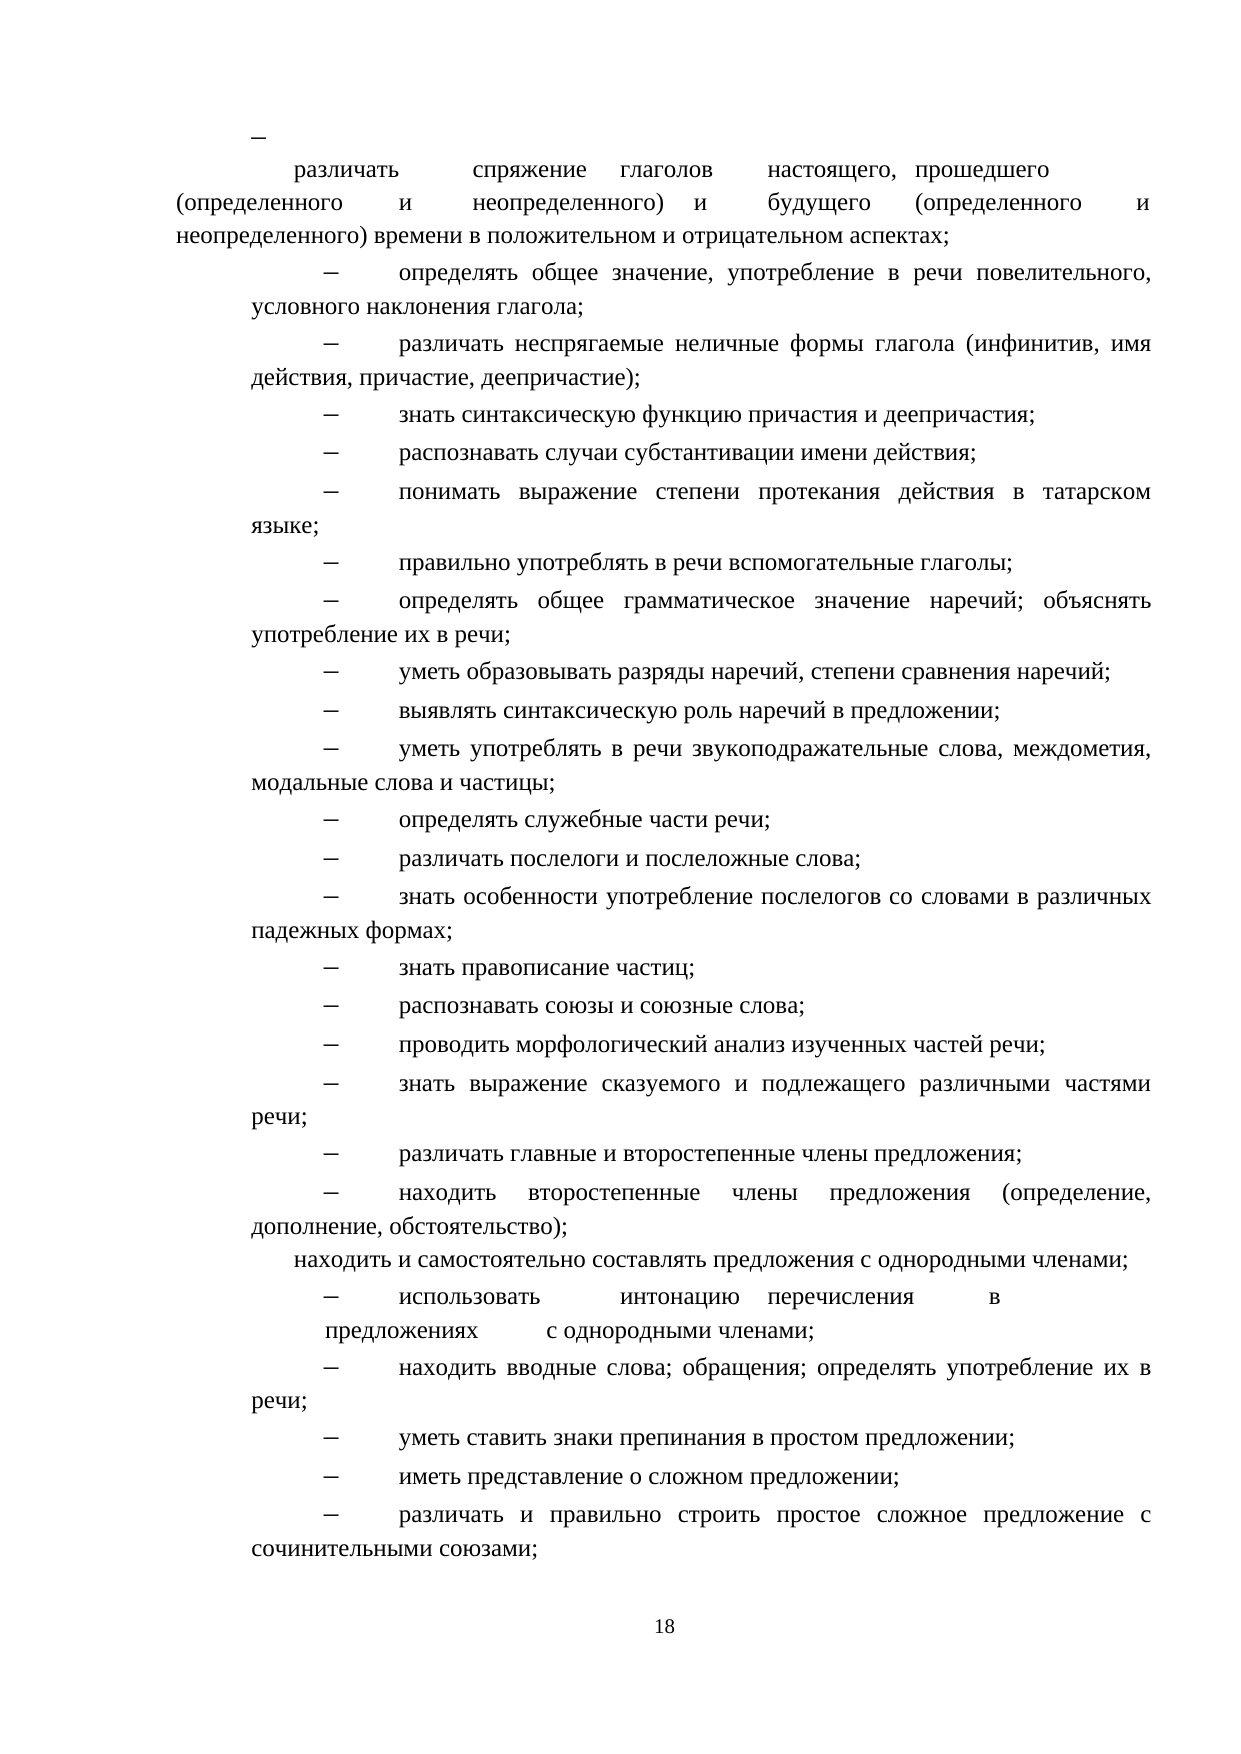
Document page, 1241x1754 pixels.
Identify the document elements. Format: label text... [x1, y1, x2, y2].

list уметь употреблять в речи звукоподражательные слова, междометия, модальные слова и частицы; [251, 729, 1152, 796]
list проводить морфологический анализ изученных частей речи; [251, 1025, 1152, 1059]
list определять общее грамматическое значение наречий; объяснять употребление их в речи; [251, 581, 1152, 648]
list различать главные и второстепенные члены предложения; [251, 1134, 1152, 1168]
list использовать интонацию перечисления в предложениях с однородными членами; [251, 1277, 1152, 1343]
list распознавать случаи субстантивации имени действия; [251, 433, 1152, 467]
list различать и правильно строить простое сложное предложение с сочинительными союзами; [251, 1496, 1152, 1562]
list иметь представление о сложном предложении; [251, 1457, 1152, 1491]
list выявлять синтаксическую роль наречий в предложении; [251, 691, 1152, 724]
list находить второстепенные члены предложения (определение, дополнение, обстоятельство); [251, 1173, 1152, 1239]
list знать синтаксическую функцию причастия и деепричастия; [251, 395, 1152, 428]
list распознавать союзы и союзные слова; [251, 987, 1152, 1020]
list определять служебные части речи; [251, 800, 1152, 834]
list знать особенности употребление послелогов со словами в различных падежных формах; [251, 877, 1152, 944]
list различать послелоги и послеложные слова; [251, 839, 1152, 872]
list уметь ставить знаки препинания в простом предложении; [251, 1418, 1152, 1452]
list уметь образовывать разряды наречий, степени сравнения наречий; [251, 652, 1152, 686]
list знать правописание частиц; [251, 948, 1152, 982]
list различать неспрягаемые неличные формы глагола (инфинитив, имя действия, причастие, деепричастие); [251, 324, 1152, 391]
list находить вводные слова; обращения; определять употребление их в речи; [251, 1348, 1152, 1414]
list правильно употреблять в речи вспомогательные глаголы; [251, 543, 1152, 576]
text находить и самостоятельно составлять предложения с однородными членами; [176, 1244, 1152, 1273]
list определять общее значение, употребление в речи повелительного, условного наклонения глагола; [251, 253, 1152, 320]
list знать выражение сказуемого и подлежащего различными частями речи; [251, 1064, 1152, 1130]
text различать спряжение глаголов настоящего, прошедшего (определенного и неопределенного) и будущего (определенного и неопределенного) времени в положительном и отрицательном аспектах; [176, 154, 1153, 249]
list понимать выражение степени протекания действия в татарском языке; [251, 472, 1152, 538]
